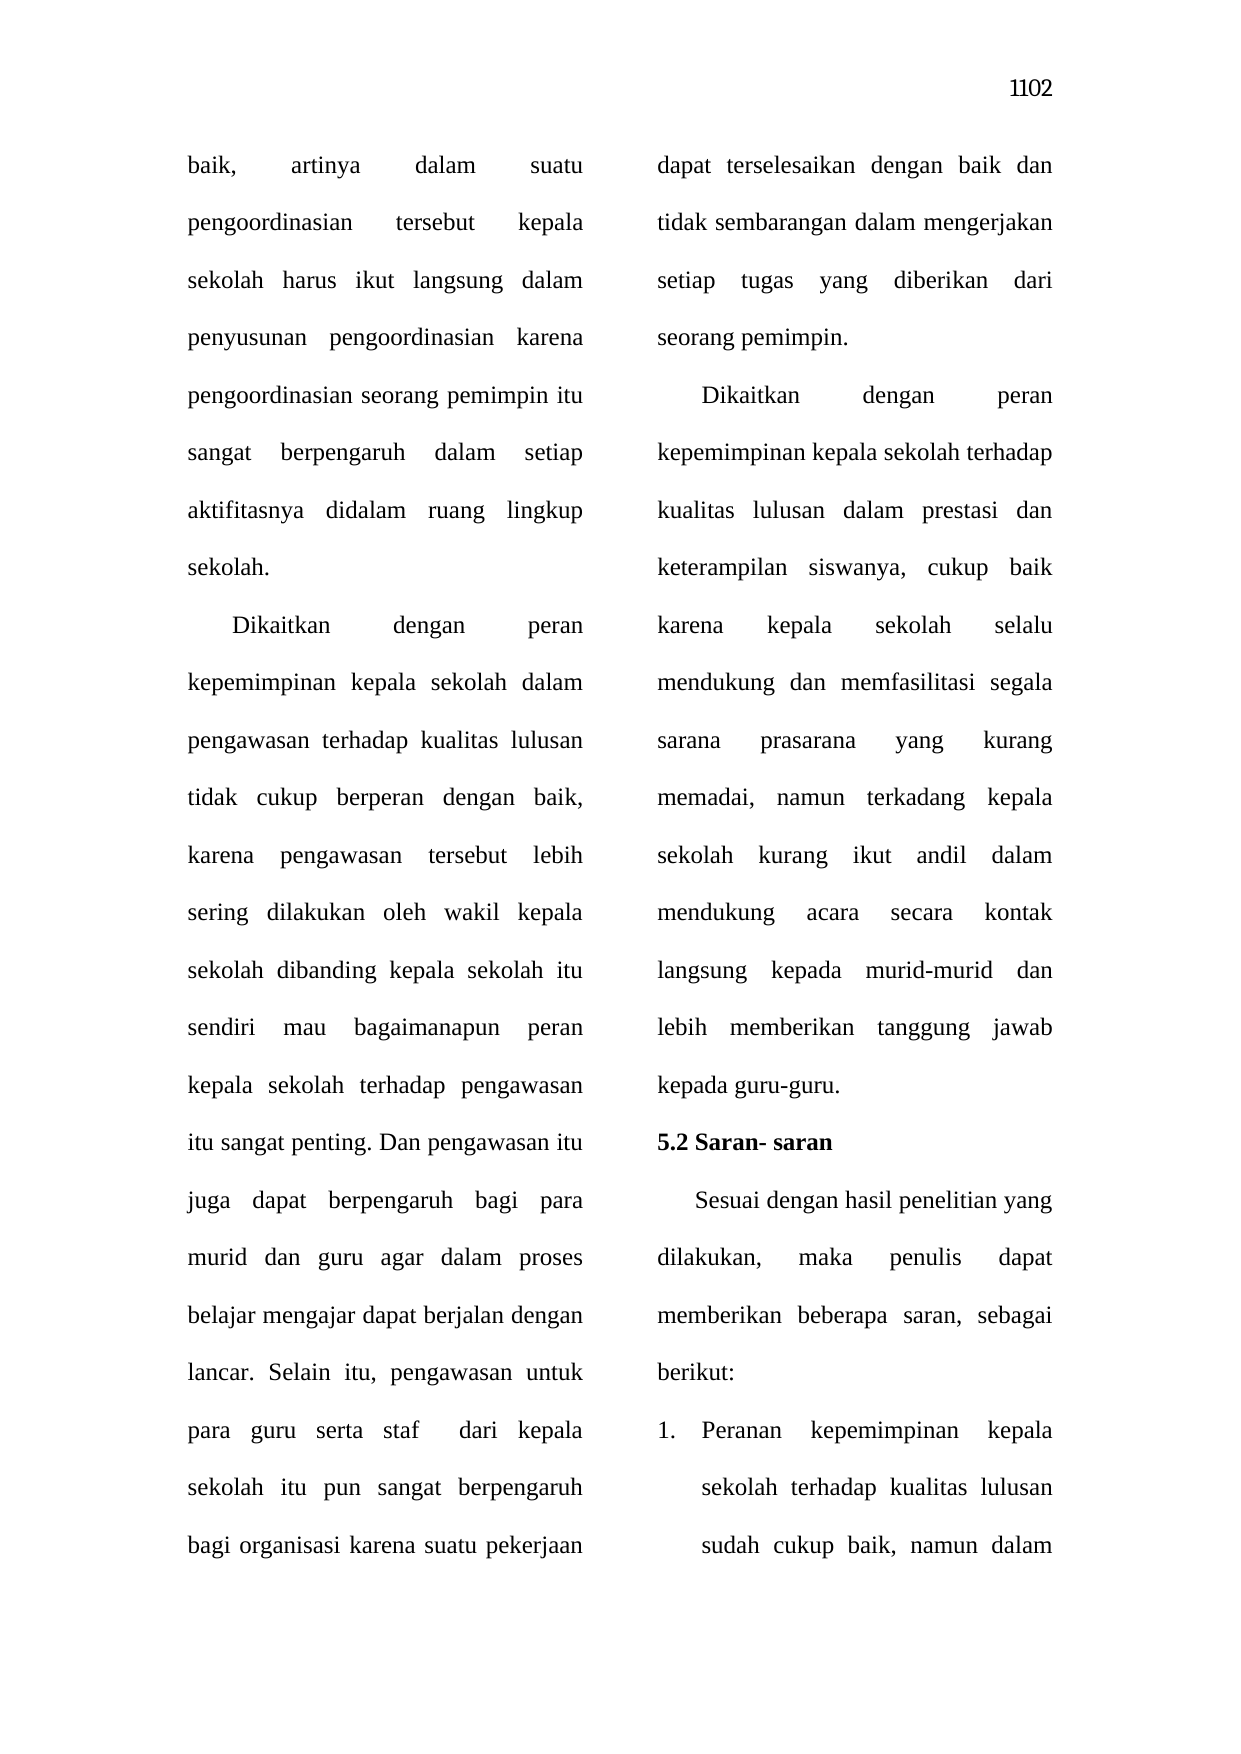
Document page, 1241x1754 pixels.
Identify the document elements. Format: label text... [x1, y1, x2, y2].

text Dikaitkan dengan peran kepemimpinan kepala sekolah dalam pengawasan terhadap kualitas lulusan tidak cukup berperan dengan baik, karena pengawasan tersebut lebih sering dilakukan oleh wakil kepala sekolah dibanding kepala sekolah itu sendiri mau bagaimanapun peran kepala sekolah terhadap pengawasan itu sangat penting. Dan pengawasan itu juga dapat berpengaruh bagi para murid dan guru agar dalam proses belajar mengajar dapat berjalan dengan lancar. Selain itu, pengawasan untuk para guru serta staf dari kepala sekolah itu pun sangat berpengaruh bagi organisasi karena suatu pekerjaan dapat terselesaikan dengan baik dan tidak sembarangan dalam mengerjakan setiap tugas yang diberikan dari seorang pemimpin. [187, 610, 583, 1559]
text Sesuai dengan hasil penelitian yang dilakukan, maka penulis dapat memberikan beberapa saran, sebagai berikut: [657, 1185, 1053, 1386]
text 5.2 Saran- saran [657, 1127, 1053, 1156]
text Dikaitkan dengan peran kepemimpinan kepala sekolah terhadap kualitas lulusan dalam prestasi dan keterampilan siswanya, cukup baik karena kepala sekolah selalu mendukung dan memfasilitasi segala sarana prasarana yang kurang memadai, namun terkadang kepala sekolah kurang ikut andil dalam mendukung acara secara kontak langsung kepada murid-murid dan lebih memberikan tanggung jawab kepada guru-guru. [657, 380, 1053, 1099]
text Dikaitkan dengan peran kepemimpinan kepala sekolah dalam pengawasan terhadap kualitas lulusan tidak cukup berperan dengan baik, karena pengawasan tersebut lebih sering dilakukan oleh wakil kepala sekolah dibanding kepala sekolah itu sendiri mau bagaimanapun peran kepala sekolah terhadap pengawasan itu sangat penting. Dan pengawasan itu juga dapat berpengaruh bagi para murid dan guru agar dalam proses belajar mengajar dapat berjalan dengan lancar. Selain itu, pengawasan untuk para guru serta staf dari kepala sekolah itu pun sangat berpengaruh bagi organisasi karena suatu pekerjaan dapat terselesaikan dengan baik dan tidak sembarangan dalam mengerjakan setiap tugas yang diberikan dari seorang pemimpin. [657, 150, 1053, 351]
